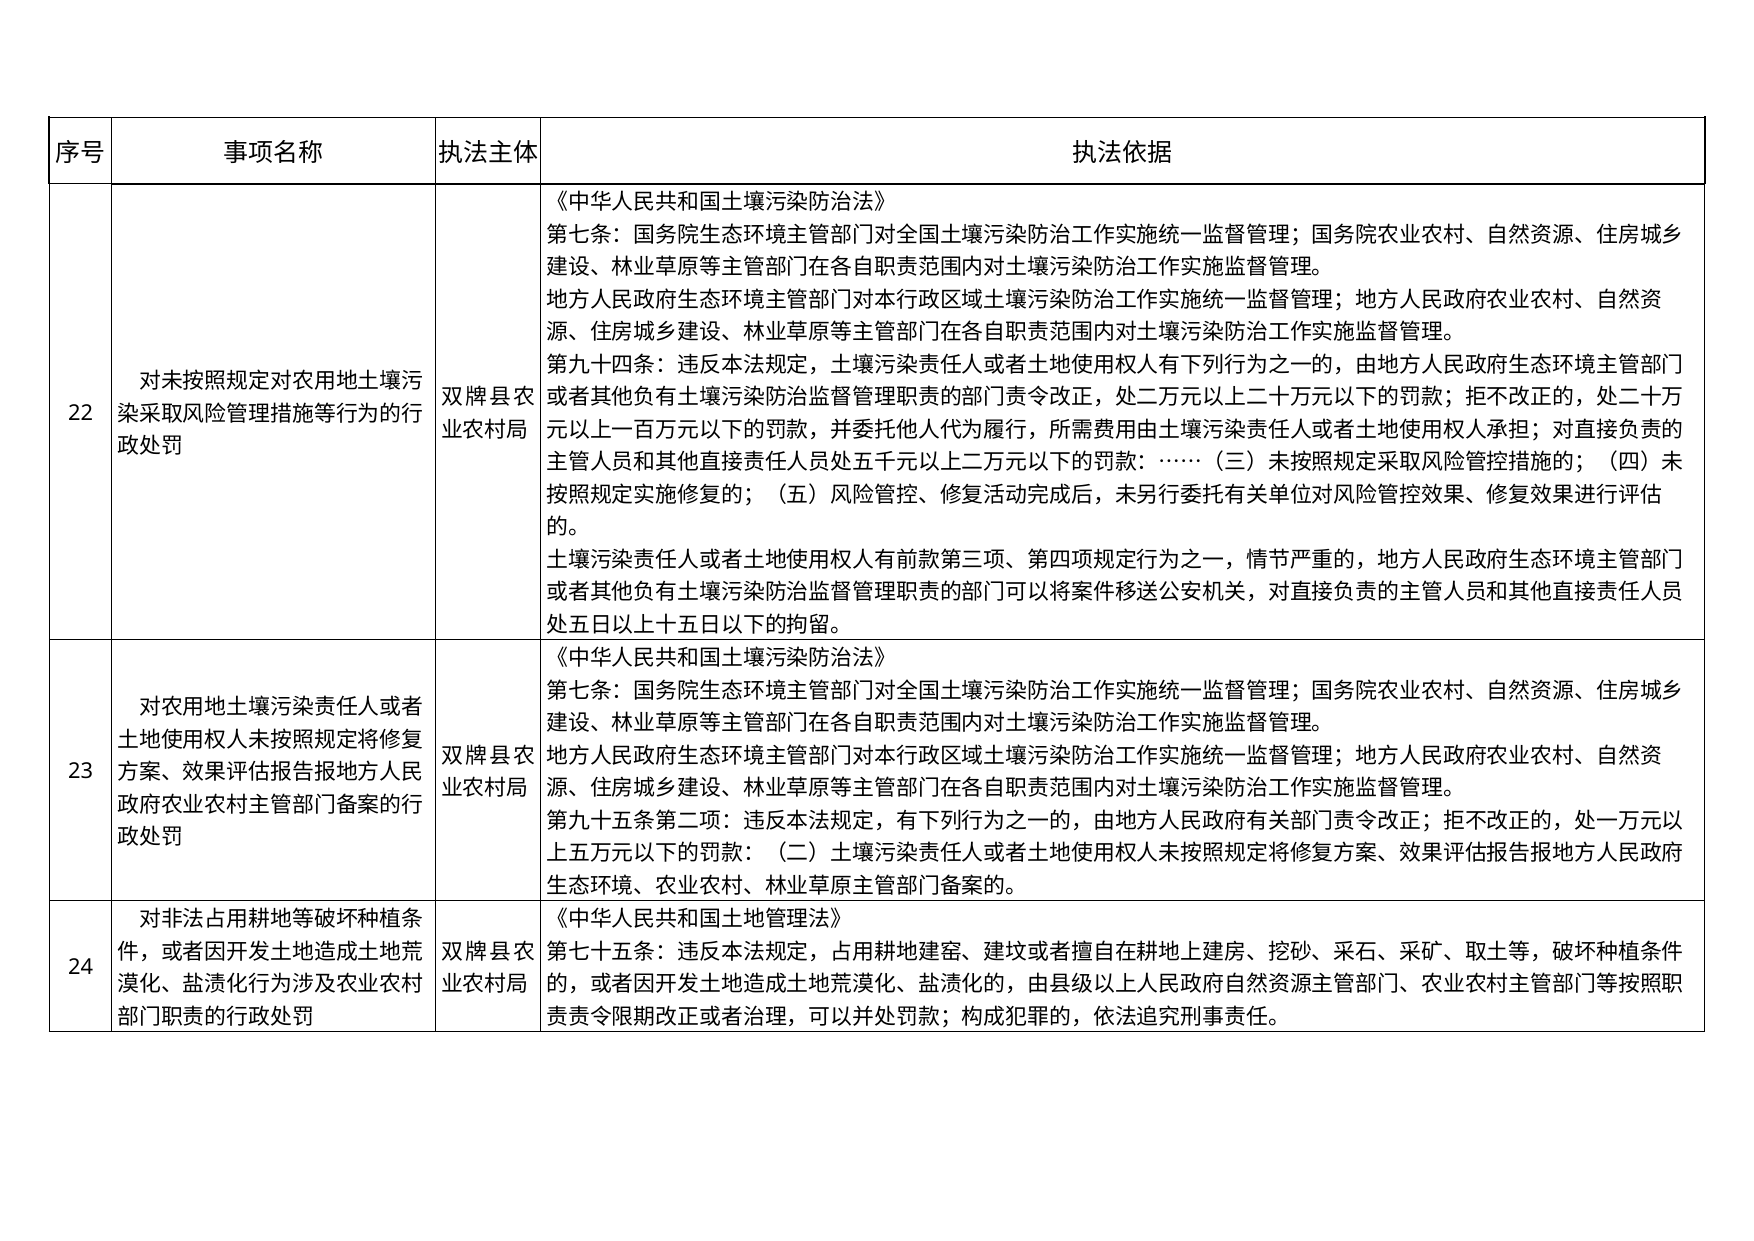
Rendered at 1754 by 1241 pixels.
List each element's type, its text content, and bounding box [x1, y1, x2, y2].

table_cell 《中华人民共和国土壤污染防治法》 第七条：国务院生态环境主管部门对全国土壤污染防治工作实施统一监督管理；国务院农业农村、自然资源、住房城乡建设、林业草原等主管部门在各自职责范围内对土壤污染防治工作实施监督管理。 地方人民政府生态环境主管部门对本行政区域土壤污染防治工作实施统一监督管理；地方人民政府农业农村、自然资源、住房城乡建设、林业草原等主管部门在各自职责范围内对土壤污染防治工作实施监督管理。 第九十五条第二项：违反本法规定，有下列行为之一的，由地方人民政府有关部门责令改正；拒不改正的，处一万元以上五万元以下的罚款：（二）土壤污染责任人或者土地使用权人未按照规定将修复方案、效果评估报告报地方人民政府生态环境、农业农村、林业草原主管部门备案的。 [541, 640, 1704, 900]
table_header 事项名称 [112, 118, 435, 183]
table_cell 双牌县农业农村局 [436, 640, 540, 900]
table_header 执法主体 [436, 118, 540, 183]
table_cell 22 [50, 184, 111, 639]
table_cell 《中华人民共和国土壤污染防治法》 第七条：国务院生态环境主管部门对全国土壤污染防治工作实施统一监督管理；国务院农业农村、自然资源、住房城乡建设、林业草原等主管部门在各自职责范围内对土壤污染防治工作实施监督管理。 地方人民政府生态环境主管部门对本行政区域土壤污染防治工作实施统一监督管理；地方人民政府农业农村、自然资源、住房城乡建设、林业草原等主管部门在各自职责范围内对土壤污染防治工作实施监督管理。 第九十四条：违反本法规定，土壤污染责任人或者土地使用权人有下列行为之一的，由地方人民政府生态环境主管部门或者其他负有土壤污染防治监督管理职责的部门责令改正，处二万元以上二十万元以下的罚款；拒不改正的，处二十万元以上一百万元以下的罚款，并委托他人代为履行，所需费用由土壤污染责任人或者土地使用权人承担；对直接负责的主管人员和其他直接责任人员处五千元以上二万元以下的罚款：……（三）未按照规定采取风险管控措施的；（四）未按照规定实施修复的；（五）风险管控、修复活动完成后，未另行委托有关单位对风险管控效果、修复效果进行评估的。 土壤污染责任人或者土地使用权人有前款第三项、第四项规定行为之一，情节严重的，地方人民政府生态环境主管部门或者其他负有土壤污染防治监督管理职责的部门可以将案件移送公安机关，对直接负责的主管人员和其他直接责任人员处五日以上十五日以下的拘留。 [541, 185, 1704, 639]
table_cell 对农用地土壤污染责任人或者土地使用权人未按照规定将修复方案、效果评估报告报地方人民政府农业农村主管部门备案的行政处罚 [112, 640, 435, 900]
table_cell 24 [50, 901, 111, 1031]
table_cell 对非法占用耕地等破坏种植条件，或者因开发土地造成土地荒漠化、盐渍化行为涉及农业农村部门职责的行政处罚 [112, 901, 435, 1031]
table_cell 对未按照规定对农用地土壤污染采取风险管理措施等行为的行政处罚 [112, 185, 435, 639]
table_header 序号 [50, 118, 111, 183]
table_cell 23 [50, 640, 111, 900]
table_cell 《中华人民共和国土地管理法》 第七十五条：违反本法规定，占用耕地建窑、建坟或者擅自在耕地上建房、挖砂、采石、采矿、取土等，破坏种植条件的，或者因开发土地造成土地荒漠化、盐渍化的，由县级以上人民政府自然资源主管部门、农业农村主管部门等按照职责责令限期改正或者治理，可以并处罚款；构成犯罪的，依法追究刑事责任。 [541, 901, 1704, 1031]
table_cell 双牌县农业农村局 [436, 901, 540, 1031]
table_cell 双牌县农业农村局 [436, 185, 540, 639]
table_header 执法依据 [541, 118, 1704, 183]
